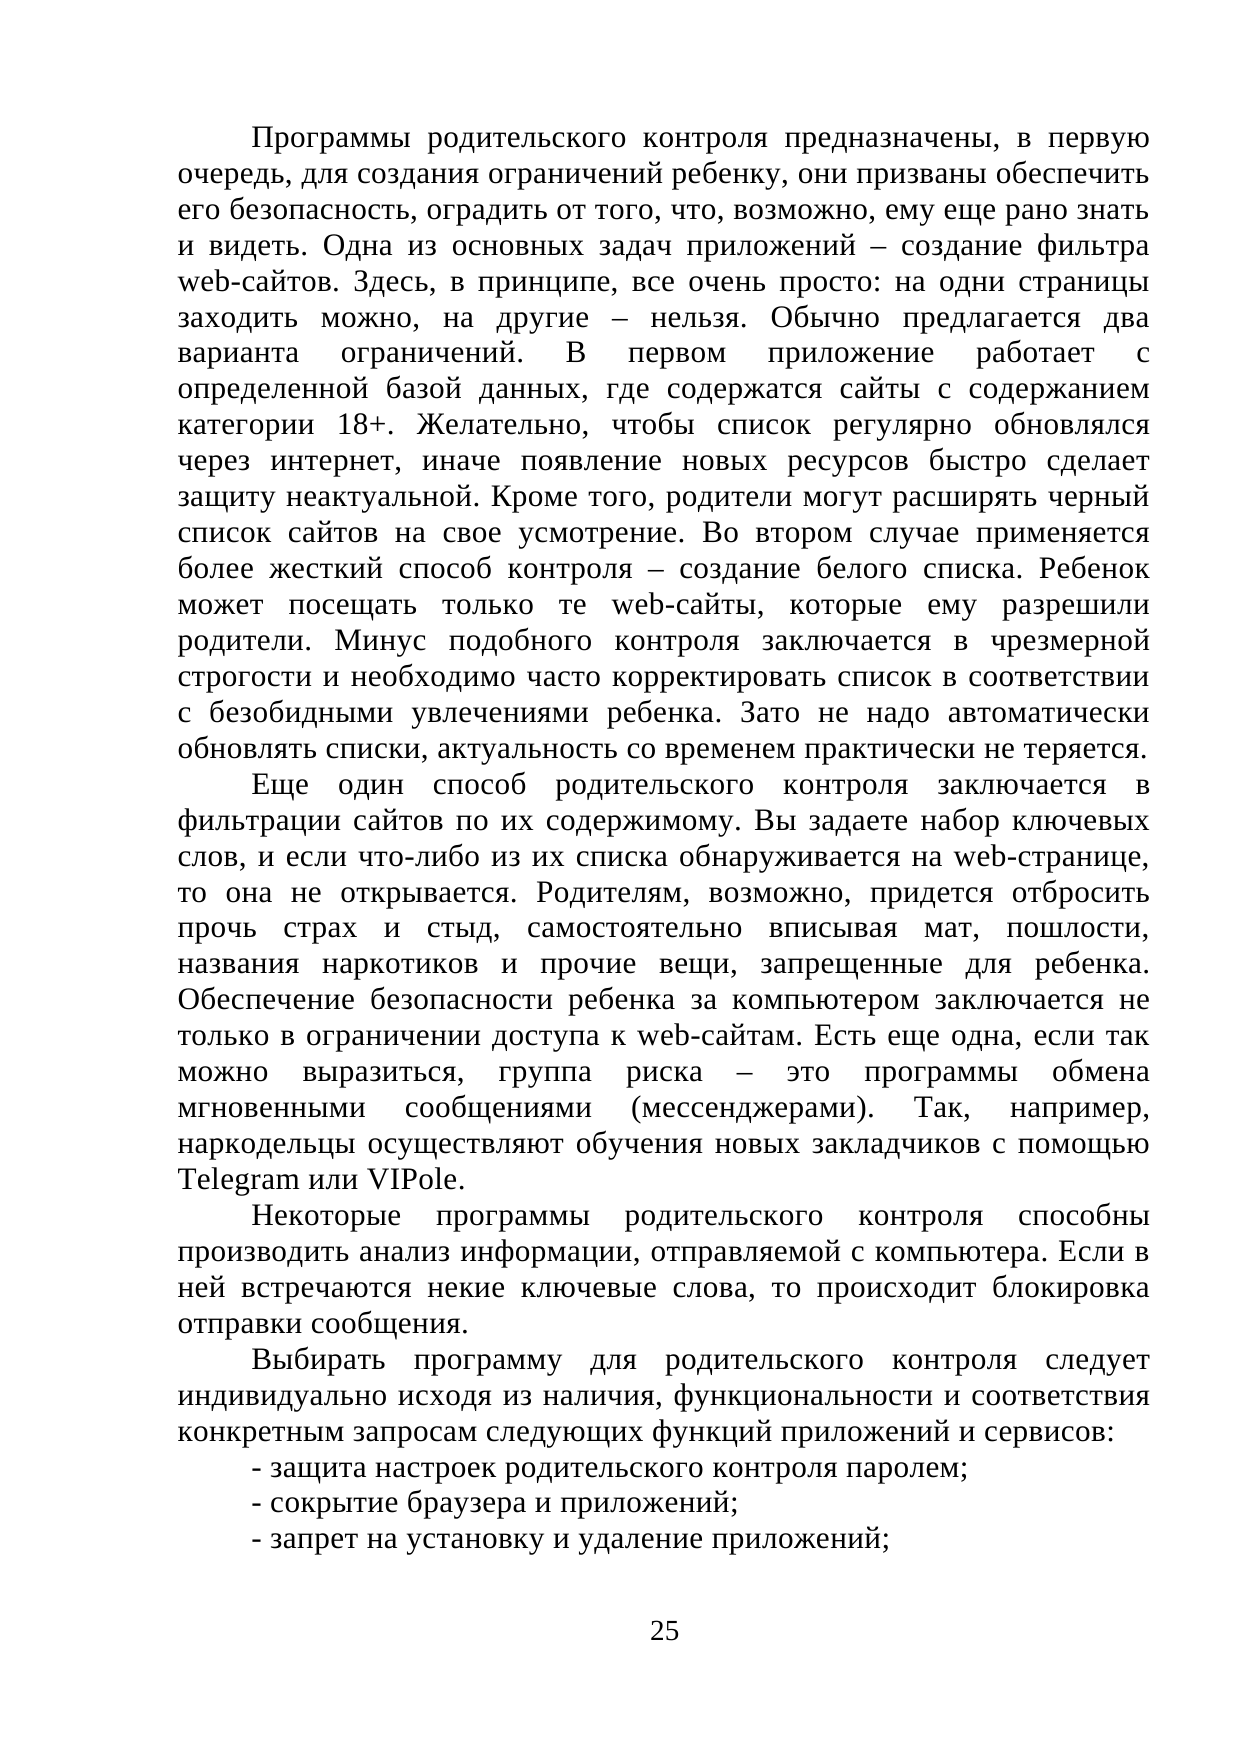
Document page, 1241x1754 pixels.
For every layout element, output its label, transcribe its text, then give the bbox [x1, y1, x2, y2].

text Некоторые программы родительского контроля способны производить анализ информации, отправляемой с компьютера. Если в ней встречаются некие ключевые слова, то происходит блокировка отправки сообщения. [177, 1196, 1152, 1340]
text - защита настроек родительского контроля паролем; [177, 1448, 1152, 1484]
text Программы родительского контроля предназначены, в первую очередь, для создания ограничений ребенку, они призваны обеспечить его безопасность, оградить от того, что, возможно, ему еще рано знать и видеть. Одна из основных задач приложений – создание фильтра web-сайтов. Здесь, в принципе, все очень просто: на одни страницы заходить можно, на другие – нельзя. Обычно предлагается два варианта ограничений. В первом приложение работает с определенной базой данных, где содержатся сайты с содержанием категории 18+. Желательно, чтобы список регулярно обновлялся через интернет, иначе появление новых ресурсов быстро сделает защиту неактуальной. Кроме того, родители могут расширять черный список сайтов на свое усмотрение. Во втором случае применяется более жесткий способ контроля – создание белого списка. Ребенок может посещать только те web-сайты, которые ему разрешили родители. Минус подобного контроля заключается в чрезмерной строгости и необходимо часто корректировать список в соответствии с безобидными увлечениями ребенка. Зато не надо автоматически обновлять списки, актуальность со временем практически не теряется. [177, 118, 1152, 765]
text Выбирать программу для родительского контроля следует индивидуально исходя из наличия, функциональности и соответствия конкретным запросам следующих функций приложений и сервисов: [177, 1340, 1152, 1448]
text Еще один способ родительского контроля заключается в фильтрации сайтов по их содержимому. Вы задаете набор ключевых слов, и если что-либо из их списка обнаруживается на web-странице, то она не открывается. Родителям, возможно, придется отбросить прочь страх и стыд, самостоятельно вписывая мат, пошлости, названия наркотиков и прочие вещи, запрещенные для ребенка. Обеспечение безопасности ребенка за компьютером заключается не только в ограничении доступа к web-сайтам. Есть еще одна, если так можно выразиться, группа риска – это программы обмена мгновенными сообщениями (мессенджерами). Так, например, наркодельцы осуществляют обучения новых закладчиков с помощью Telegram или VIPole. [177, 765, 1152, 1196]
text - сокрытие браузера и приложений; [177, 1484, 1152, 1520]
text - запрет на установку и удаление приложений; [177, 1520, 1152, 1556]
